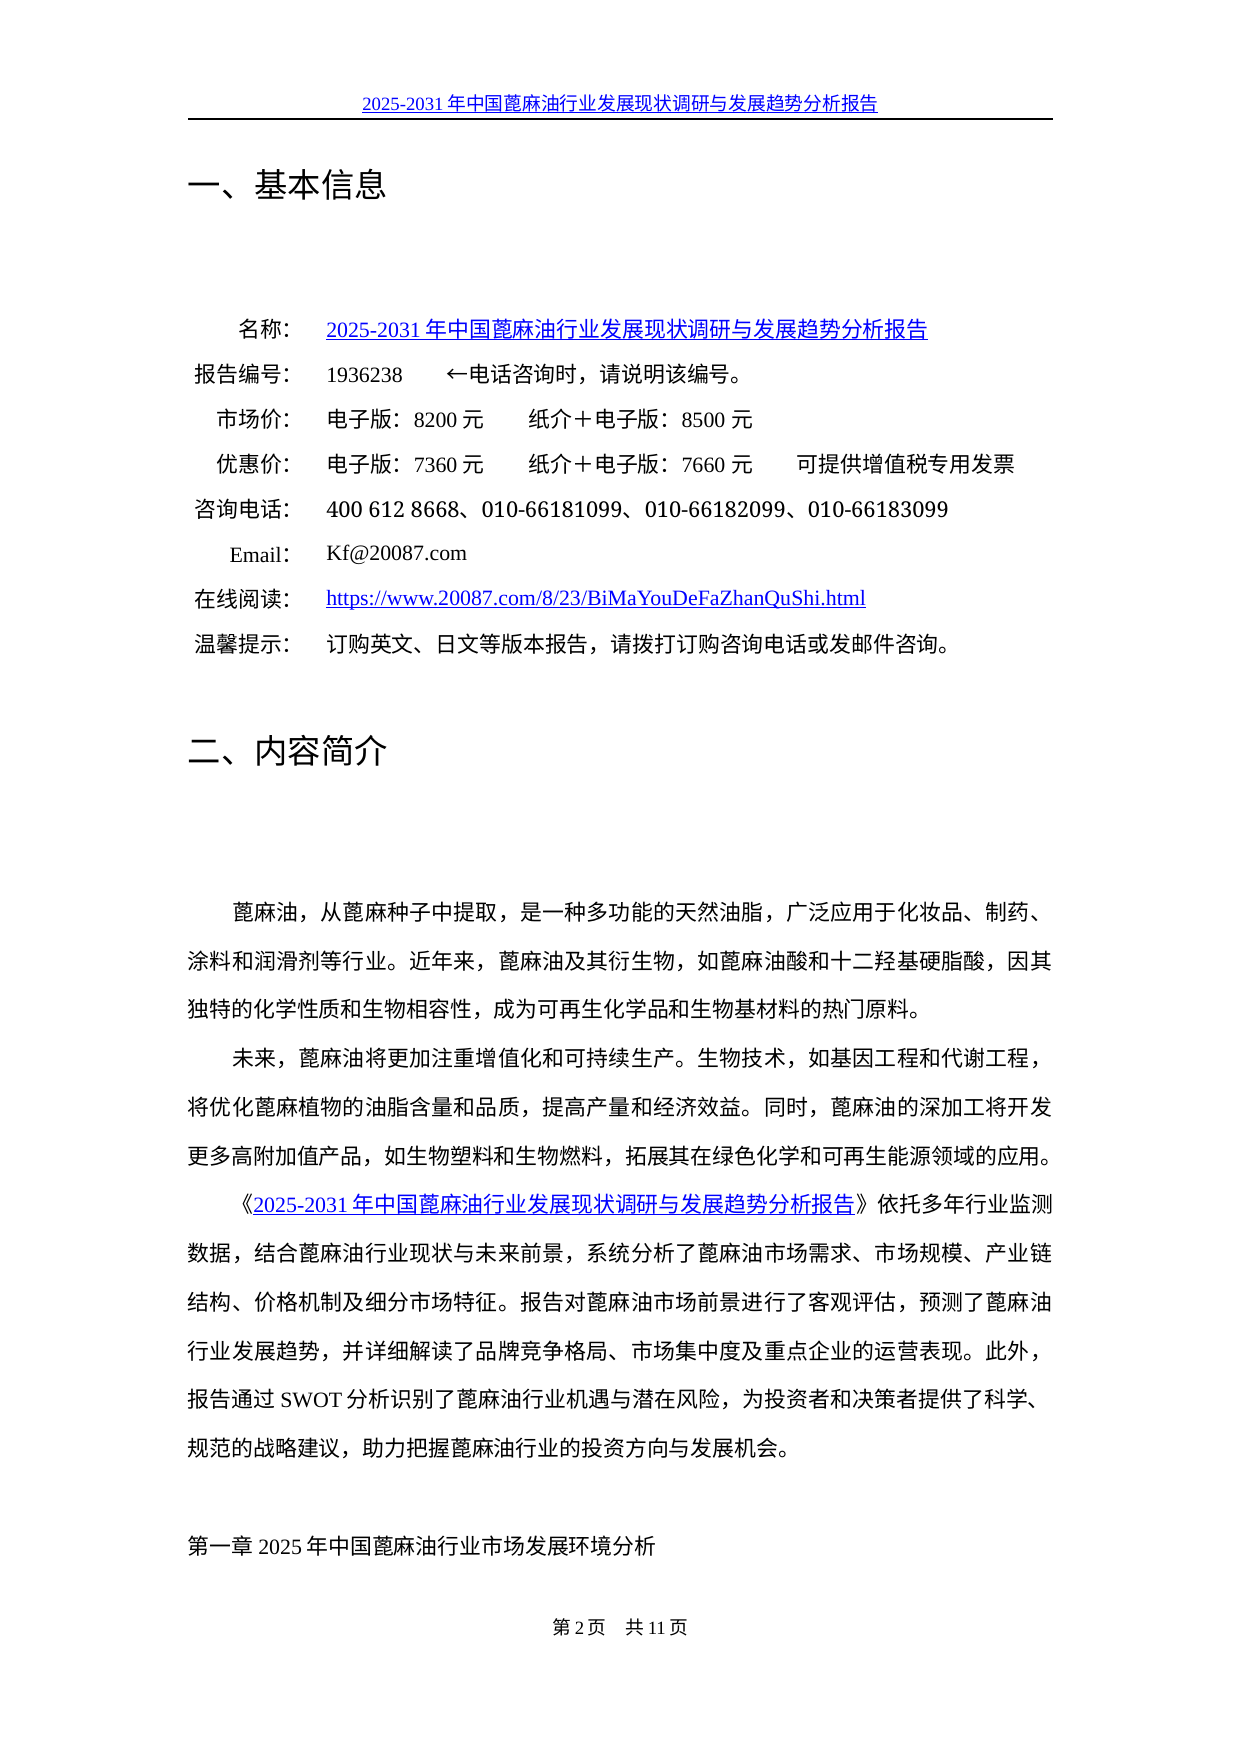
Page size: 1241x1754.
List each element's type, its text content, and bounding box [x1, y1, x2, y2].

table_cell 在线阅读： [167, 582, 315, 627]
table_cell 1936238 ←电话咨询时，请说明该编号。 [315, 357, 1073, 402]
table_cell [315, 582, 1073, 627]
table_cell 市场价： [167, 402, 315, 447]
title 二、内容简介 [187, 717, 1053, 782]
table_cell 400 612 8668、010-66181099、010-66182099、010-66183099 [315, 492, 1073, 537]
table_cell 电子版：7360 元 纸介＋电子版：7660 元 可提供增值税专用发票 [315, 447, 1073, 492]
table_cell 咨询电话： [167, 492, 315, 537]
table_cell 温馨提示： [167, 627, 315, 672]
table_cell 电子版：8200 元 纸介＋电子版：8500 元 [315, 402, 1073, 447]
table_cell Kf@20087.com [315, 537, 1073, 582]
table_cell Email： [167, 537, 315, 582]
table_header 名称： [167, 312, 315, 357]
table_header 2025-2031年中国蓖麻油行业发展现状调研与发展趋势分析报告 [315, 312, 1073, 357]
table_cell 报告编号： [167, 357, 315, 402]
table_cell 优惠价： [167, 447, 315, 492]
title 一、基本信息 [187, 150, 1053, 215]
table_cell 订购英文、日文等版本报告，请拨打订购咨询电话或发邮件咨询。 [315, 627, 1073, 672]
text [187, 894, 1053, 1561]
